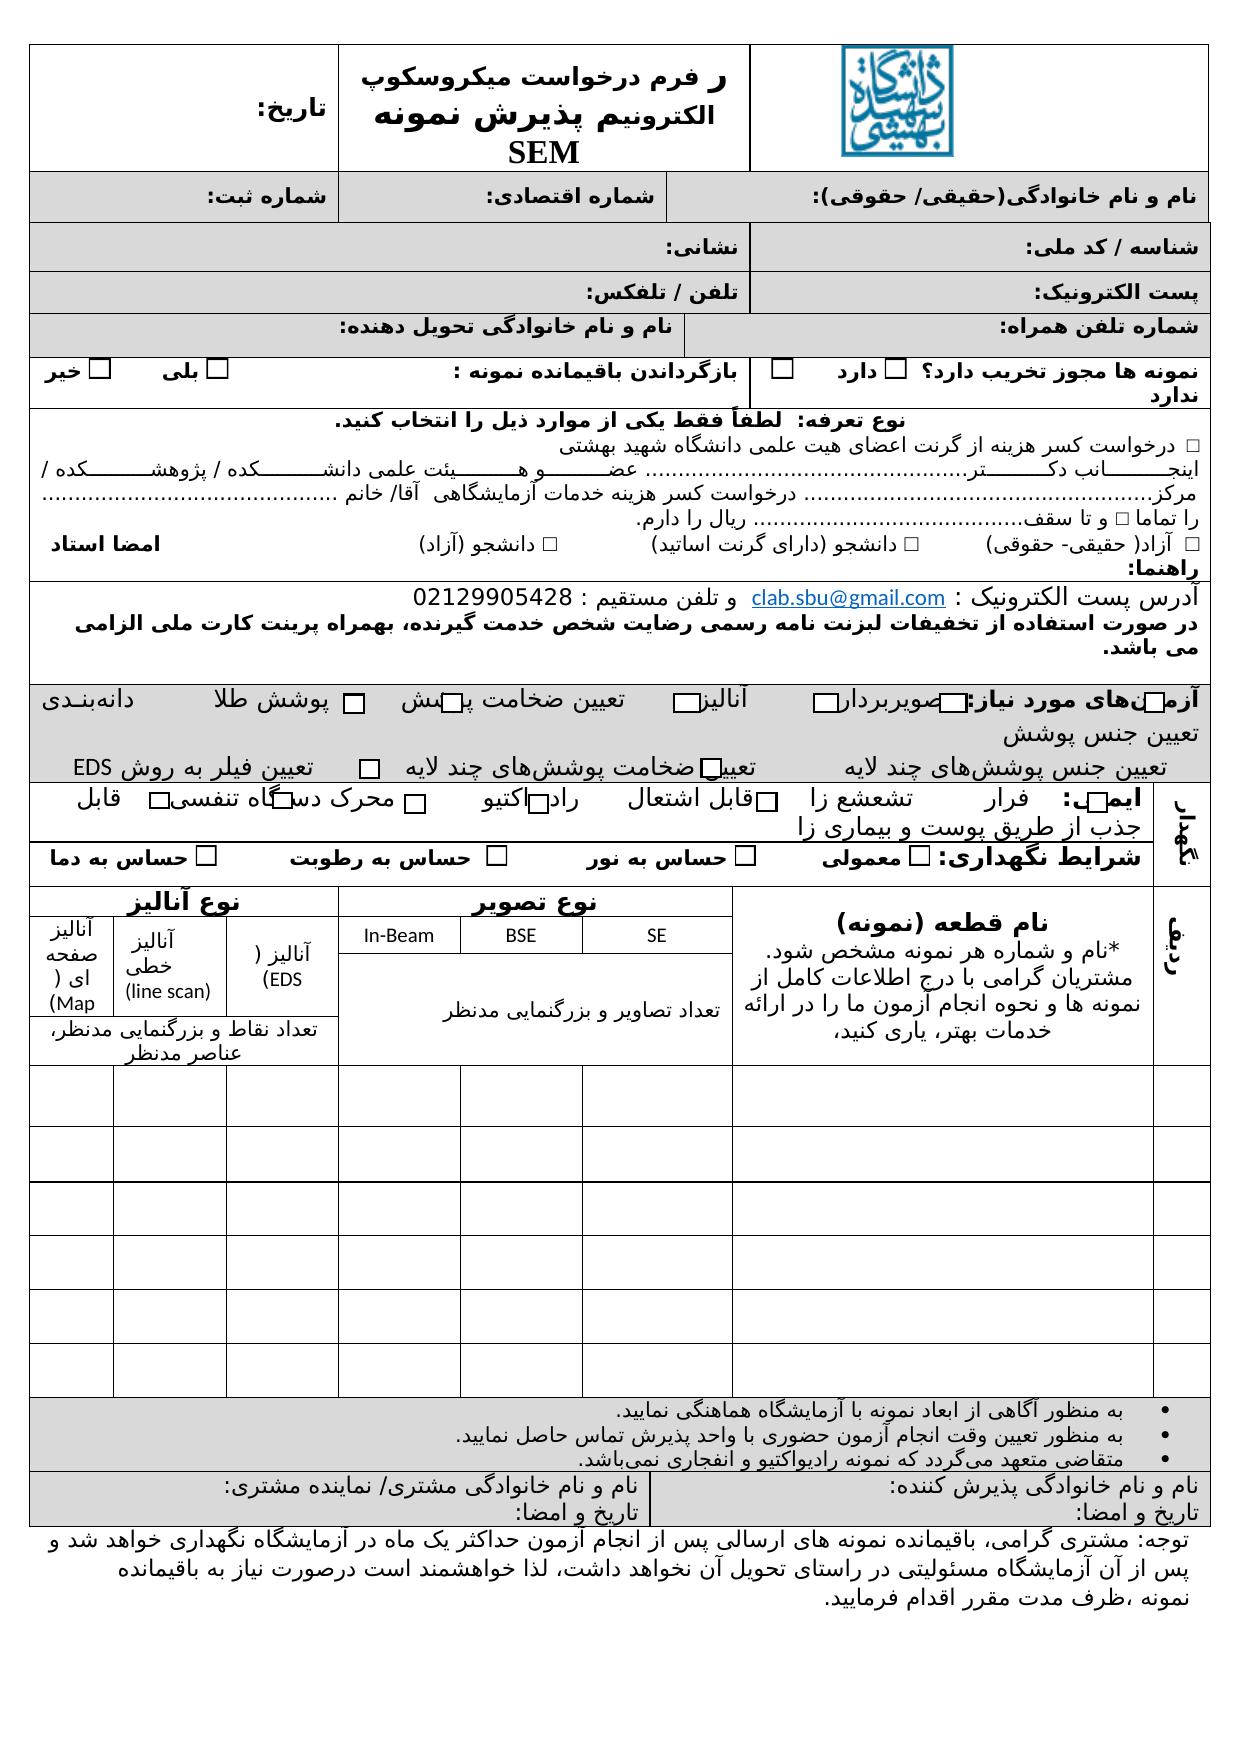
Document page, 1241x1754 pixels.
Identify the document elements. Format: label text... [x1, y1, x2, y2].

picture [909, 845, 930, 866]
table_cell [114, 1290, 226, 1343]
table_cell [583, 1344, 732, 1397]
table_cell نام و نام خانوادگی تحویل دهنده: [30, 314, 684, 357]
table_cell پست الکترونیک: [751, 272, 1210, 313]
table_cell [339, 1290, 460, 1343]
table_cell [733, 1066, 1153, 1126]
text توجه: مشتری گرامی، باقیمانده نمونه های ارسالی پس از انجام آزمون حداکثر یک ماه در آزمایشگاه نگهداری خواهد شد و پس از آن آزمایشگاه مسئولیتی در راستای تحویل آن نخواهد داشت، لذا خواهشمند است درصورت نیاز به باقیمانده نمونه ،ظرف مدت مقرر اقدام فرمایید. [37, 1527, 1191, 1611]
table_cell [30, 1183, 113, 1235]
table_cell شماره اقتصادی: [339, 172, 666, 222]
table_cell آزمون‌های مورد نیاز: تصویربرداری آنالیز تعیین ضخامت پوشش پوشش طلا دانه‌بندی تعیین جنس پوشش تعیین جنس پوشش‌های چند لایه تعیین ضخامت پوشش‌های چند لایه تعیین فیلر به روش EDS [30, 685, 1210, 782]
table_cell [30, 1127, 113, 1181]
picture [88, 358, 111, 379]
table_cell [114, 1183, 226, 1235]
table_cell [339, 1236, 460, 1289]
table_cell نگهداری نمونه [1154, 783, 1210, 886]
table_cell [114, 1236, 226, 1289]
table_cell [30, 1290, 113, 1343]
table_cell آنالیز خطی (line scan) [114, 917, 226, 1016]
table_header تاریخ: [30, 45, 338, 171]
table_cell تعداد نقاط و بزرگنمایی مدنظر، عناصر مدنظر [30, 1017, 338, 1065]
table_cell آدرس پست الکترونیک : clab.sbu@gmail.com و تلفن مستقیم : 02129905428 در صورت استفاده از تخفیفات لبزنت نامه رسمی رضایت شخص خدمت گیرنده، بهمراه پرینت کارت ملی الزامی می باشد. [30, 582, 1210, 683]
table_cell [227, 1066, 338, 1126]
picture [735, 845, 756, 866]
table_cell [733, 1290, 1153, 1343]
table_cell [461, 1183, 582, 1235]
table_cell [733, 1236, 1153, 1289]
table_cell [1154, 1344, 1210, 1397]
table_cell [227, 1344, 338, 1397]
table_cell [1154, 1236, 1210, 1289]
table_cell نوع آنالیز [30, 887, 338, 916]
table_cell [1154, 1127, 1210, 1181]
table_cell نام قطعه (نمونه) *نام و شماره هر نمونه مشخص شود. مشتریان گرامی با درج اطلاعات کامل از نمونه ها و نحوه انجام آزمون ما را در ارائه خدمات بهتر، یاری کنید، [733, 887, 1153, 1065]
table_cell نام و نام خانوادگی مشتری/ نماینده مشتری: تاریخ و امضا: [30, 1472, 649, 1526]
table_cell [30, 1344, 113, 1397]
table_cell ایمنی: فرار تشعشع زا قابل اشتعال رادیواکتیو محرک دستگاه تنفسی قابل جذب از طریق پوست و بیماری زا [30, 783, 1153, 841]
table_cell [461, 1344, 582, 1397]
table_cell تلفن / تلفکس: [30, 272, 749, 313]
table_cell [461, 1290, 582, 1343]
table_cell [227, 1183, 338, 1235]
table_cell [30, 1066, 113, 1126]
table_cell [583, 1127, 732, 1181]
table_cell شماره ثبت: [30, 172, 338, 222]
table_cell ردیف [1154, 887, 1210, 1065]
table_cell [1154, 1183, 1210, 1235]
table_cell [227, 1127, 338, 1181]
table_cell به منظور آگاهی از ابعاد نمونه با آزمایشگاه هماهنگی نمایید. به منظور تعیین وقت انجام آزمون حضوری با واحد پذیرش تماس حاصل نمایید. متقاضی متعهد می‌گردد که نمونه رادیواکتیو و انفجاری نمی‌باشد. [30, 1398, 1210, 1471]
table_cell [30, 1236, 113, 1289]
table_cell [1154, 1290, 1210, 1343]
table_cell نمونه ها مجوز تخریب دارد؟ دارد ندارد [751, 358, 1210, 407]
picture [884, 358, 907, 379]
table_cell SE [583, 917, 732, 953]
table_cell تعداد تصاویر و بزرگنمایی مدنظر [339, 954, 732, 1065]
table_cell [461, 1066, 582, 1126]
table_cell BSE [461, 917, 582, 953]
table_cell [461, 1127, 582, 1181]
picture [195, 845, 217, 866]
table_cell [583, 1183, 732, 1235]
picture [206, 358, 229, 379]
table_cell In-Beam [339, 917, 460, 953]
table_cell آنالیز (EDS) [227, 917, 338, 1016]
table_cell [583, 1066, 732, 1126]
table_cell نوع تصویر [339, 887, 732, 916]
table_cell شماره تلفن همراه: [685, 314, 1210, 357]
table_cell شناسه / کد ملی: [751, 223, 1210, 271]
table_cell [1154, 1066, 1210, 1126]
table_cell آنالیز صفحه ای (Map) [30, 917, 113, 1016]
table_cell نشانی: [30, 223, 749, 271]
table_cell [339, 1344, 460, 1397]
table_cell [733, 1183, 1153, 1235]
table_cell [733, 1344, 1153, 1397]
table_cell [461, 1236, 582, 1289]
table_cell [114, 1066, 226, 1126]
table_cell [339, 1066, 460, 1126]
table_cell [339, 1183, 460, 1235]
table_cell [583, 1236, 732, 1289]
table_cell [114, 1344, 226, 1397]
picture [486, 845, 508, 866]
table_cell [339, 1127, 460, 1181]
table_cell [227, 1236, 338, 1289]
table_cell نوع تعرفه: لطفاً فقط یکی از موارد ذیل را انتخاب کنید. □ درخواست کسر هزینه از گرنت اعضای هیت علمی دانشگاه شهید بهشتی اینجانب دکتر................................................. عضو هیئت علمی دانشکده / پژوهشکده / مرکز..................................................... درخواست کسر هزینه خدمات آزمایشگاهی آقا/ خانم ............................................. را تماما □ و تا سقف......................................... ریال را دارم. □ آزاد( حقیقی- حقوقی) □ دانشجو (دارای گرنت اساتید) □ دانشجو (آزاد) امضا استاد راهنما: [30, 409, 1210, 581]
table_cell شرایط نگهداری: معمولی حساس به نور حساس به رطوبت حساس به دما [30, 843, 1153, 886]
picture [771, 358, 794, 379]
table_cell [733, 1127, 1153, 1181]
table_cell نام و نام خانوادگی(حقیقی/ حقوقی): [667, 172, 1208, 222]
table_cell بازگرداندن باقیمانده نمونه : بلی خیر [30, 358, 749, 407]
table_cell [227, 1290, 338, 1343]
table_cell [114, 1127, 226, 1181]
table_header [751, 45, 1208, 171]
table_cell نام و نام خانوادگی پذیرش کننده: تاریخ و امضا: [651, 1472, 1210, 1526]
table_cell [583, 1290, 732, 1343]
table_header ر فرم درخواست میکروسکوپ الکترونیم پذیرش نمونه SEM [339, 45, 749, 171]
